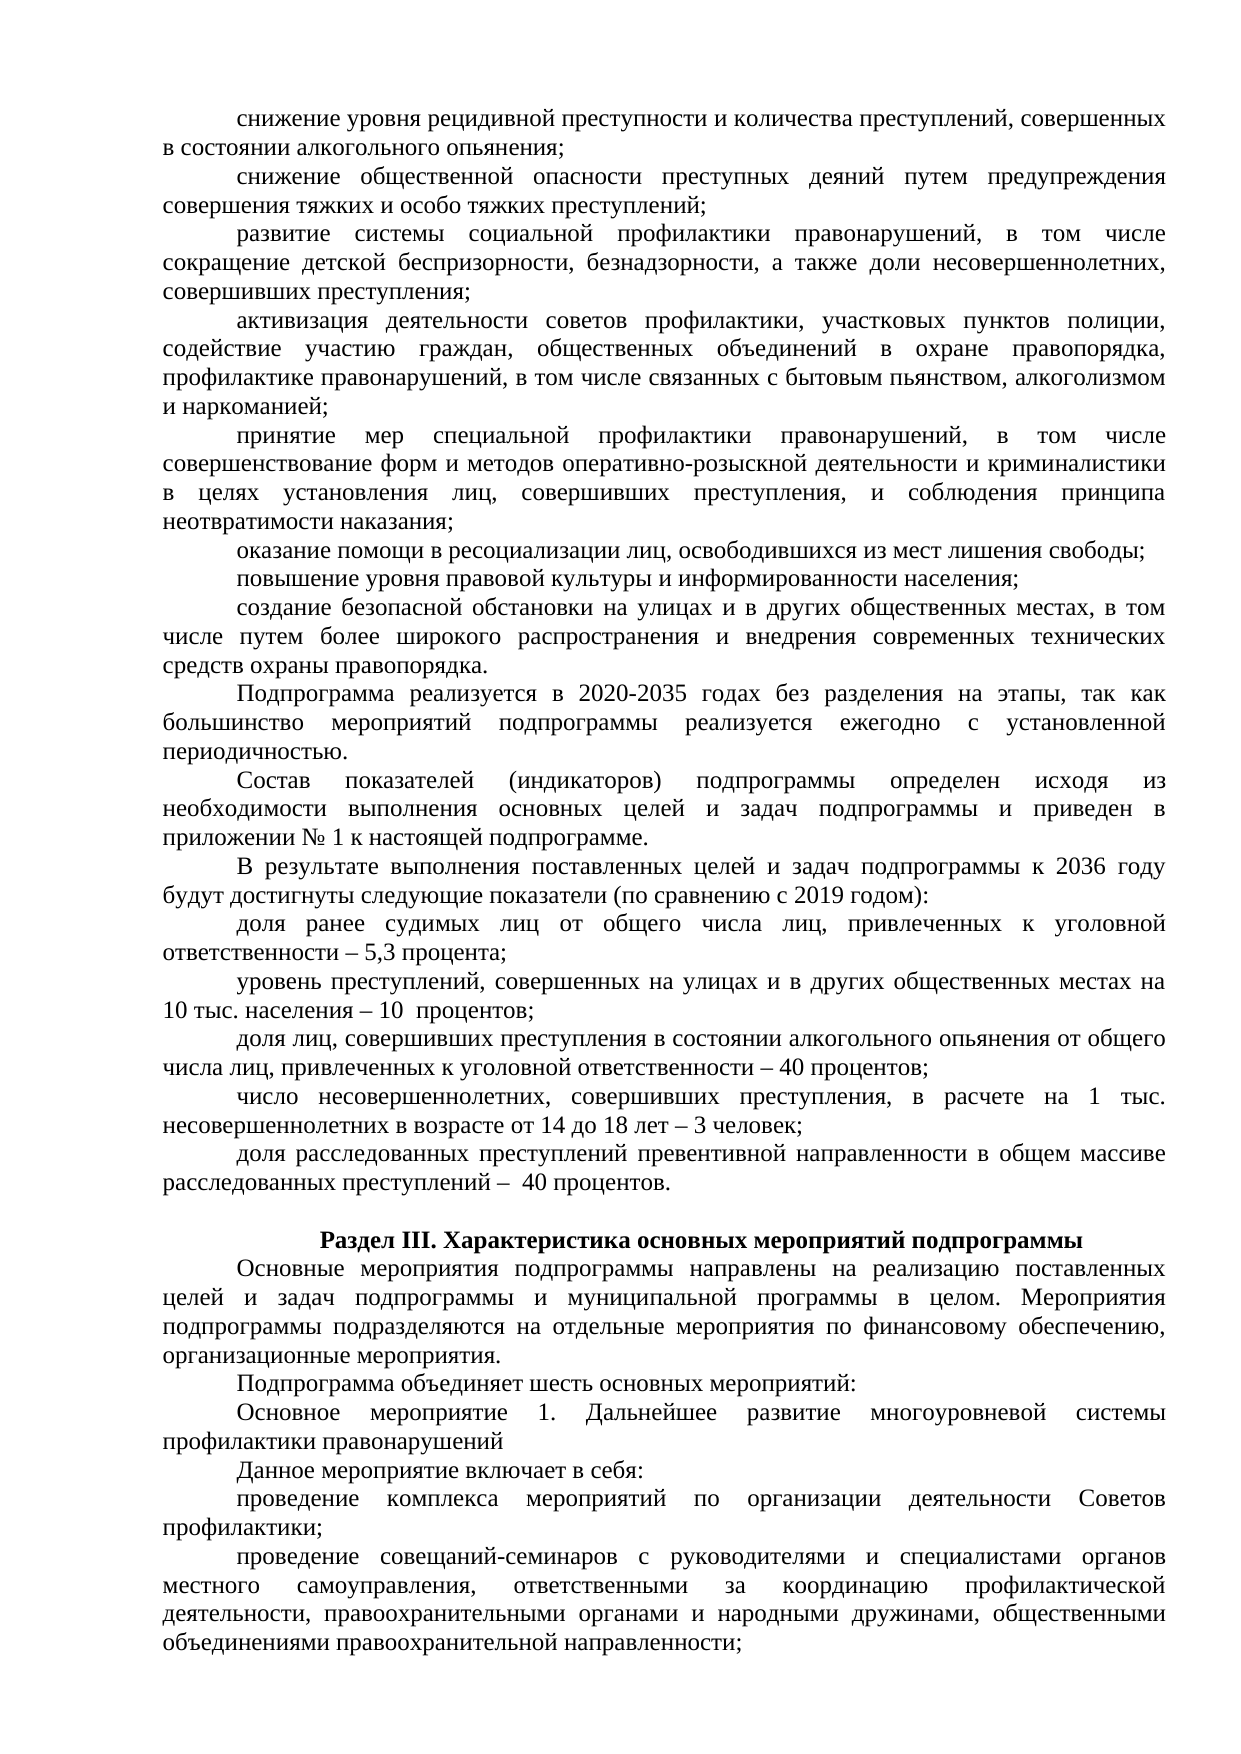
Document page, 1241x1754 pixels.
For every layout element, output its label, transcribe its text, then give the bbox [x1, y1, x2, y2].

text принятие мер специальной профилактики правонарушений, в том числе совершенствование форм и методов оперативно-розыскной деятельности и криминалистики в целях установления лиц, совершивших преступления, и соблюдения принципа неотвратимости наказания; [162, 420, 1167, 535]
text доля ранее судимых лиц от общего числа лиц, привлеченных к уголовной ответственности – 5,3 процента; [162, 908, 1167, 966]
text Подпрограмма реализуется в 2020-2035 годах без разделения на этапы, так как большинство мероприятий подпрограммы реализуется ежегодно с установленной периодичностью. [162, 678, 1167, 765]
text проведение совещаний-семинаров с руководителями и специалистами органов местного самоуправления, ответственными за координацию профилактической деятельности, правоохранительными органами и народными дружинами, общественными объединениями правоохранительной направленности; [162, 1541, 1167, 1656]
text развитие системы социальной профилактики правонарушений, в том числе сокращение детской беспризорности, безнадзорности, а также доли несовершеннолетних, совершивших преступления; [162, 218, 1167, 305]
text создание безопасной обстановки на улицах и в других общественных местах, в том числе путем более широкого распространения и внедрения современных технических средств охраны правопорядка. [162, 592, 1167, 678]
text В результате выполнения поставленных целей и задач подпрограммы к 2036 году будут достигнуты следующие показатели (по сравнению с 2019 годом): [162, 851, 1167, 908]
text Основное мероприятие 1. Дальнейшее развитие многоуровневой системы профилактики правонарушений [162, 1397, 1167, 1455]
text Данное мероприятие включает в себя: [162, 1455, 1167, 1483]
text число несовершеннолетних, совершивших преступления, в расчете на 1 тыс. несовершеннолетних в возрасте от 14 до 18 лет – 3 человек; [162, 1081, 1167, 1138]
text оказание помощи в ресоциализации лиц, освободившихся из мест лишения свободы; [162, 535, 1167, 563]
text Основные мероприятия подпрограммы направлены на реализацию поставленных целей и задач подпрограммы и муниципальной программы в целом. Мероприятия подпрограммы подразделяются на отдельные мероприятия по финансовому обеспечению, организационные мероприятия. [162, 1253, 1167, 1368]
text доля лиц, совершивших преступления в состоянии алкогольного опьянения от общего числа лиц, привлеченных к уголовной ответственности – 40 процентов; [162, 1023, 1167, 1081]
text проведение комплекса мероприятий по организации деятельности Советов профилактики; [162, 1483, 1167, 1541]
text доля расследованных преступлений превентивной направленности в общем массиве расследованных преступлений – 40 процентов. [162, 1138, 1167, 1196]
text Состав показателей (индикаторов) подпрограммы определен исходя из необходимости выполнения основных целей и задач подпрограммы и приведен в приложении № 1 к настоящей подпрограмме. [162, 765, 1167, 851]
text повышение уровня правовой культуры и информированности населения; [162, 563, 1167, 592]
text Подпрограмма объединяет шесть основных мероприятий: [162, 1368, 1167, 1397]
text уровень преступлений, совершенных на улицах и в других общественных местах на 10 тыс. населения – 10 процентов; [162, 966, 1167, 1023]
text активизация деятельности советов профилактики, участковых пунктов полиции, содействие участию граждан, общественных объединений в охране правопорядка, профилактике правонарушений, в том числе связанных с бытовым пьянством, алкоголизмом и наркоманией; [162, 305, 1167, 420]
text Раздел III. Характеристика основных мероприятий подпрограммы [162, 1225, 1167, 1253]
text снижение общественной опасности преступных деяний путем предупреждения совершения тяжких и особо тяжких преступлений; [162, 161, 1167, 218]
text снижение уровня рецидивной преступности и количества преступлений, совершенных в состоянии алкогольного опьянения; [162, 103, 1167, 161]
